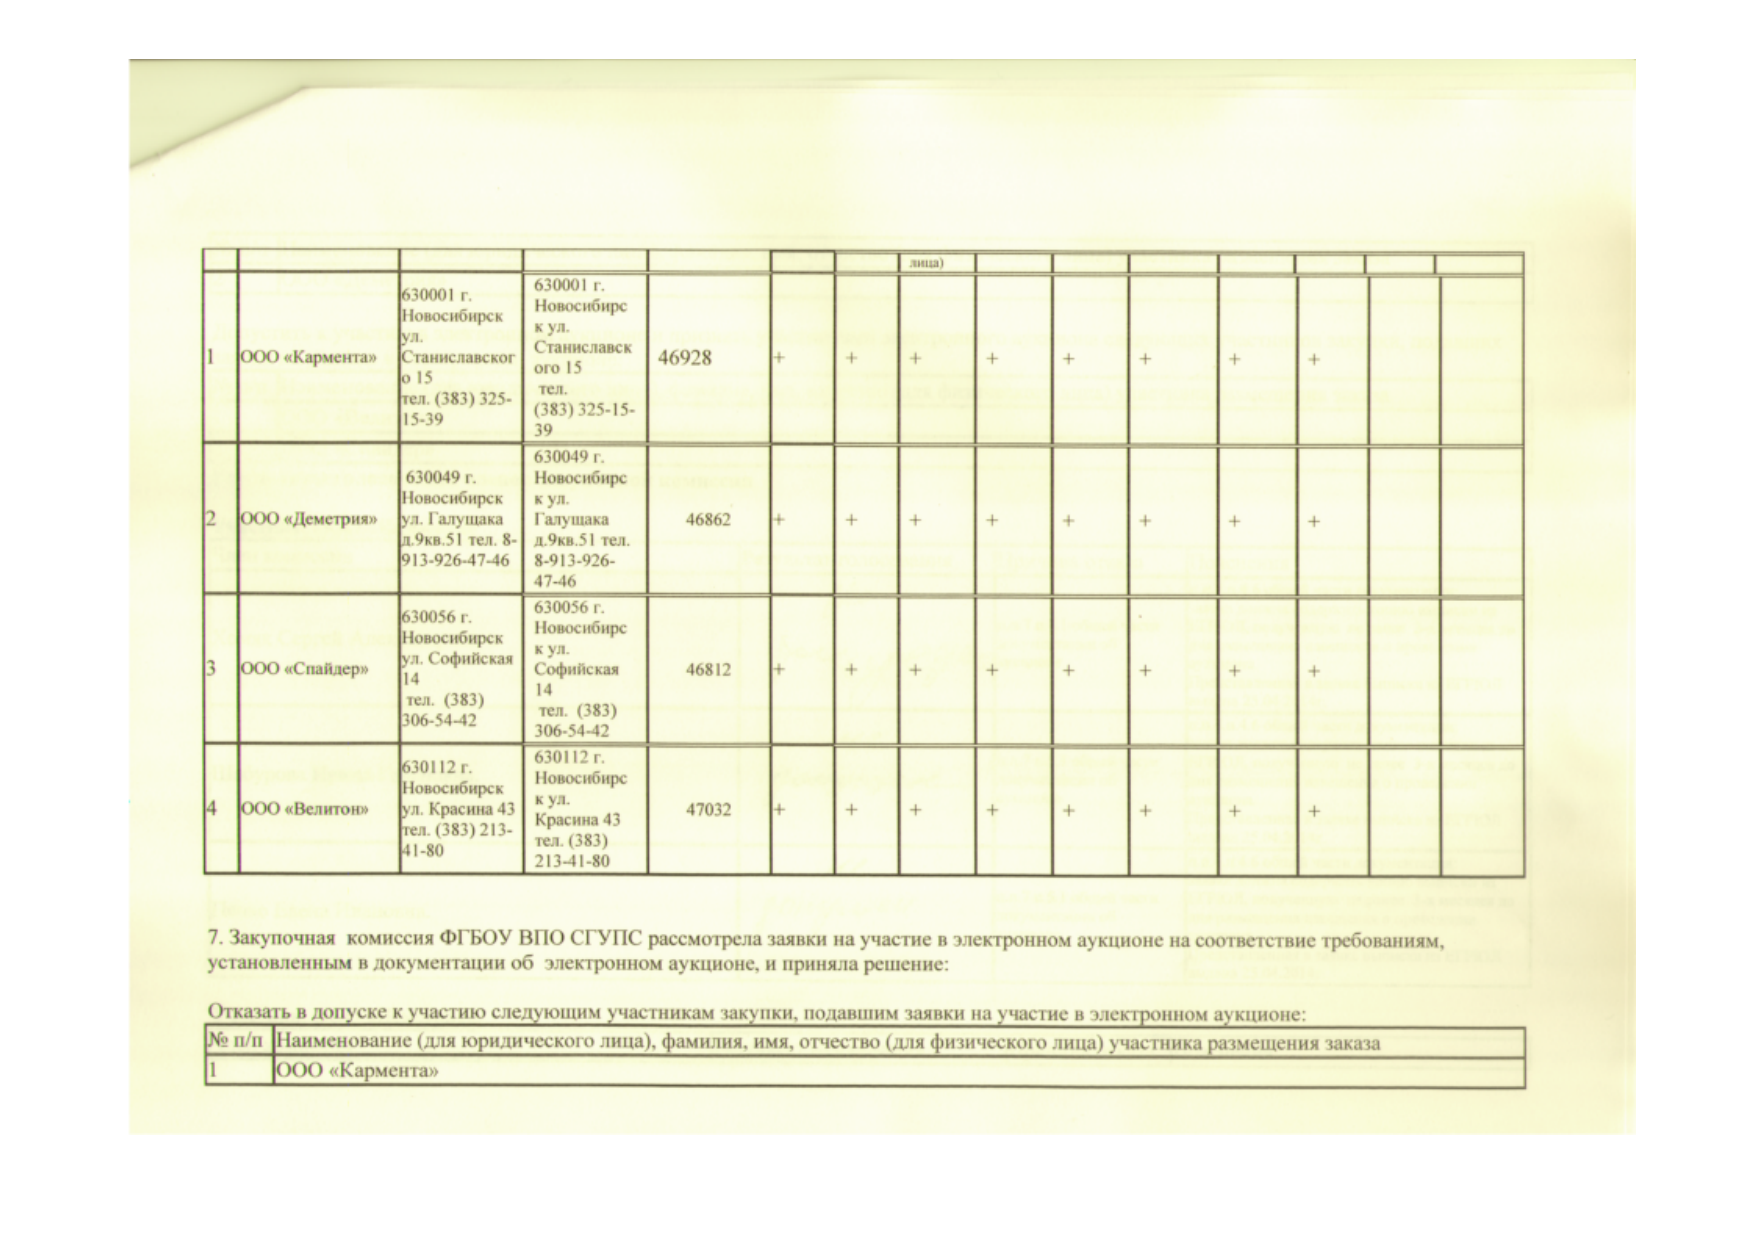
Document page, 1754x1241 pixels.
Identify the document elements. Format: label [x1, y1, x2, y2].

picture [118, 59, 1636, 1135]
